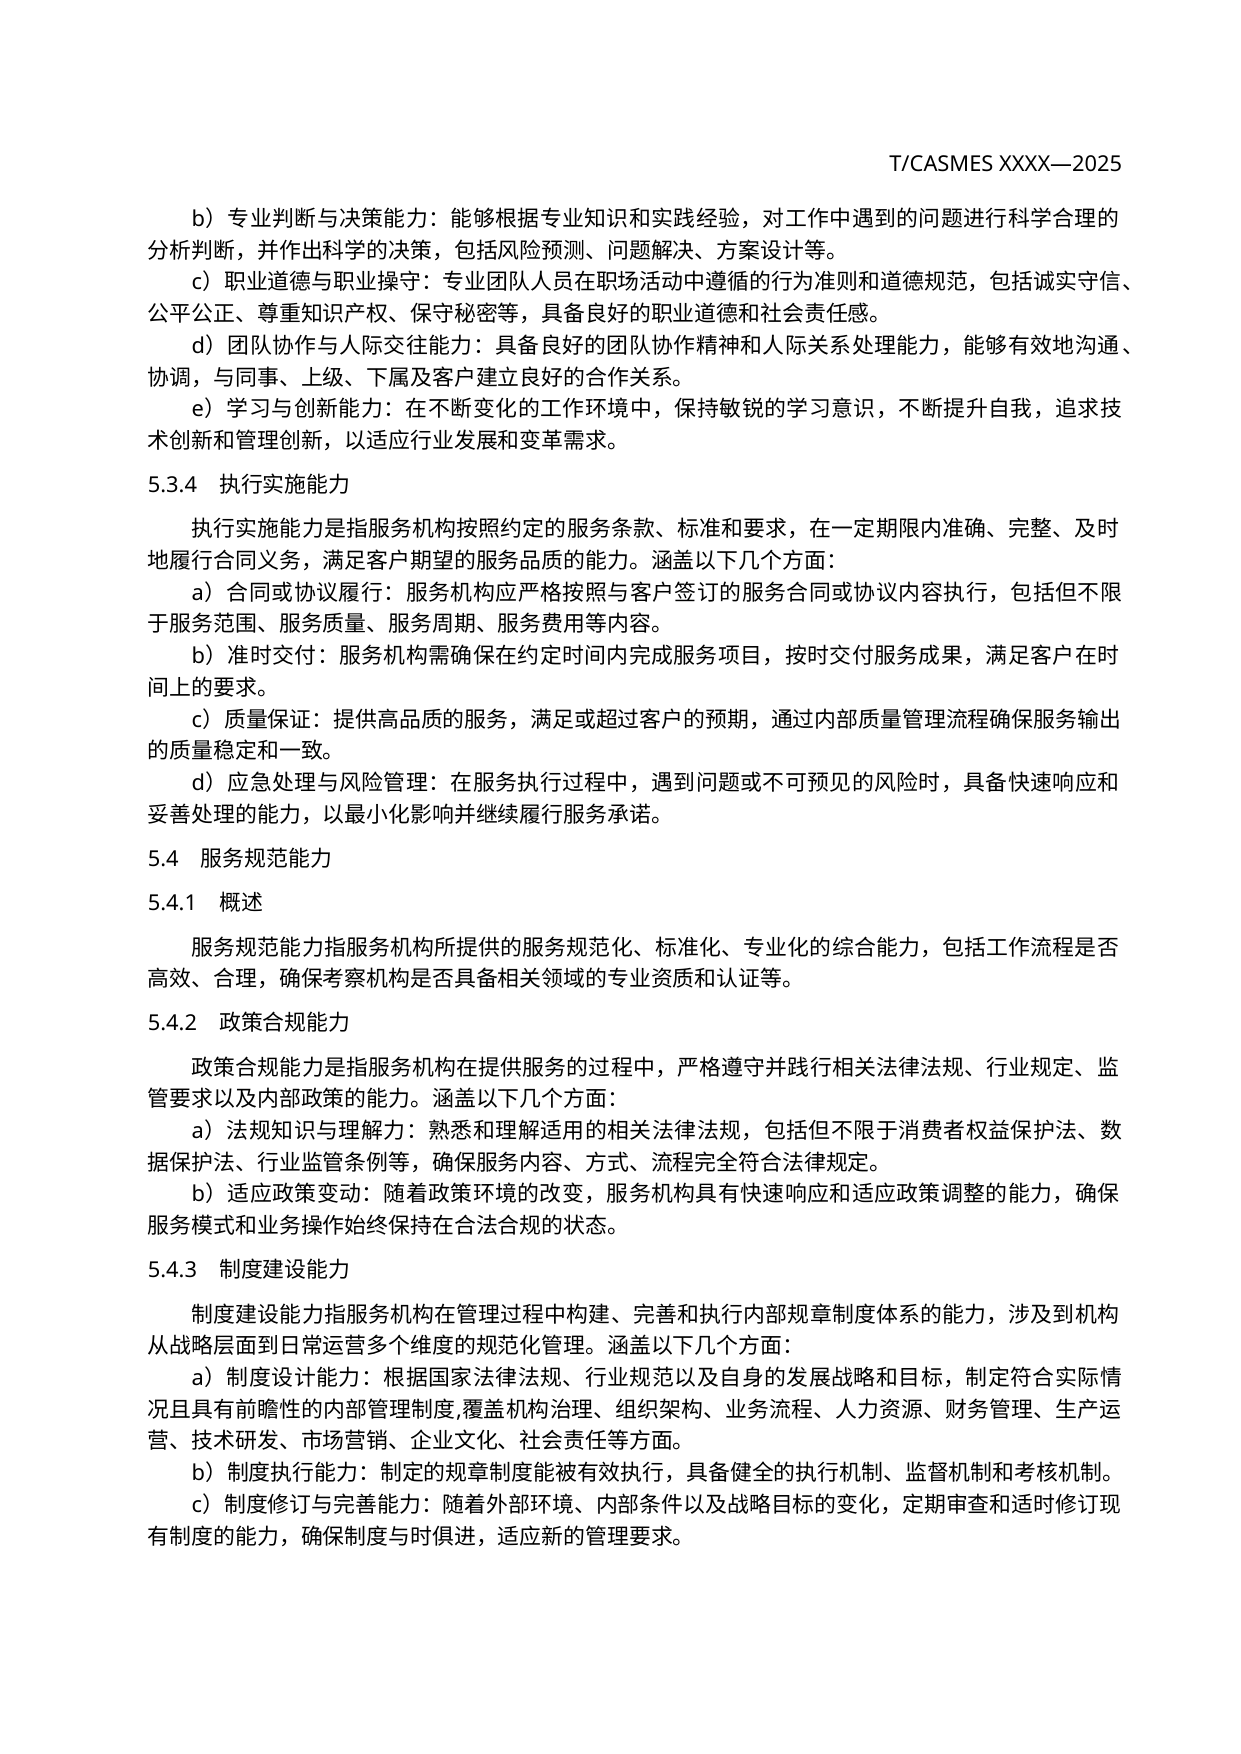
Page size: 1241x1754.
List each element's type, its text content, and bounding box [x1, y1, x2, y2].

text b）适应政策变动：随着政策环境的改变，服务机构具有快速响应和适应政策调整的能力，确保服务模式和业务操作始终保持在合法合规的状态。 [148, 1176, 1122, 1240]
text c）质量保证：提供高品质的服务，满足或超过客户的预期，通过内部质量管理流程确保服务输出的质量稳定和一致。 [148, 702, 1122, 765]
text a）合同或协议履行：服务机构应严格按照与客户签订的服务合同或协议内容执行，包括但不限于服务范围、服务质量、服务周期、服务费用等内容。 [148, 575, 1122, 638]
text d）团队协作与人际交往能力：具备良好的团队协作精神和人际关系处理能力，能够有效地沟通、协调，与同事、上级、下属及客户建立良好的合作关系。 [148, 328, 1122, 391]
text 执行实施能力 [148, 467, 1122, 499]
text 政策合规能力是指服务机构在提供服务的过程中，严格遵守并践行相关法律法规、行业规定、监管要求以及内部政策的能力。涵盖以下几个方面： [148, 1049, 1122, 1113]
text b）专业判断与决策能力：能够根据专业知识和实践经验，对工作中遇到的问题进行科学合理的分析判断，并作出科学的决策，包括风险预测、问题解决、方案设计等。 [148, 201, 1122, 264]
text 制度建设能力 [148, 1252, 1122, 1284]
text a）法规知识与理解力：熟悉和理解适用的相关法律法规，包括但不限于消费者权益保护法、数据保护法、行业监管条例等，确保服务内容、方式、流程完全符合法律规定。 [148, 1113, 1122, 1176]
text 服务规范能力指服务机构所提供的服务规范化、标准化、专业化的综合能力，包括工作流程是否高效、合理，确保考察机构是否具备相关领域的专业资质和认证等。 [148, 929, 1122, 993]
text a）制度设计能力：根据国家法律法规、行业规范以及自身的发展战略和目标，制定符合实际情况且具有前瞻性的内部管理制度,覆盖机构治理、组织架构、业务流程、人力资源、财务管理、生产运营、技术研发、市场营销、企业文化、社会责任等方面。 [148, 1360, 1122, 1455]
text 服务规范能力 [148, 841, 1122, 873]
text 政策合规能力 [148, 1005, 1122, 1037]
text c）制度修订与完善能力：随着外部环境、内部条件以及战略目标的变化，定期审查和适时修订现有制度的能力，确保制度与时俱进，适应新的管理要求。 [148, 1487, 1122, 1550]
text 执行实施能力是指服务机构按照约定的服务条款、标准和要求，在一定期限内准确、完整、及时地履行合同义务，满足客户期望的服务品质的能力。涵盖以下几个方面： [148, 511, 1122, 575]
text 概述 [148, 885, 1122, 917]
text 制度建设能力指服务机构在管理过程中构建、完善和执行内部规章制度体系的能力，涉及到机构从战略层面到日常运营多个维度的规范化管理。涵盖以下几个方面： [148, 1297, 1122, 1360]
text b）准时交付：服务机构需确保在约定时间内完成服务项目，按时交付服务成果，满足客户在时间上的要求。 [148, 638, 1122, 702]
text e）学习与创新能力：在不断变化的工作环境中，保持敏锐的学习意识，不断提升自我，追求技术创新和管理创新，以适应行业发展和变革需求。 [148, 391, 1122, 454]
text d）应急处理与风险管理：在服务执行过程中，遇到问题或不可预见的风险时，具备快速响应和妥善处理的能力，以最小化影响并继续履行服务承诺。 [148, 765, 1122, 828]
text b）制度执行能力：制定的规章制度能被有效执行，具备健全的执行机制、监督机制和考核机制。 [148, 1455, 1122, 1487]
text c）职业道德与职业操守：专业团队人员在职场活动中遵循的行为准则和道德规范，包括诚实守信、公平公正、尊重知识产权、保守秘密等，具备良好的职业道德和社会责任感。 [148, 264, 1122, 328]
